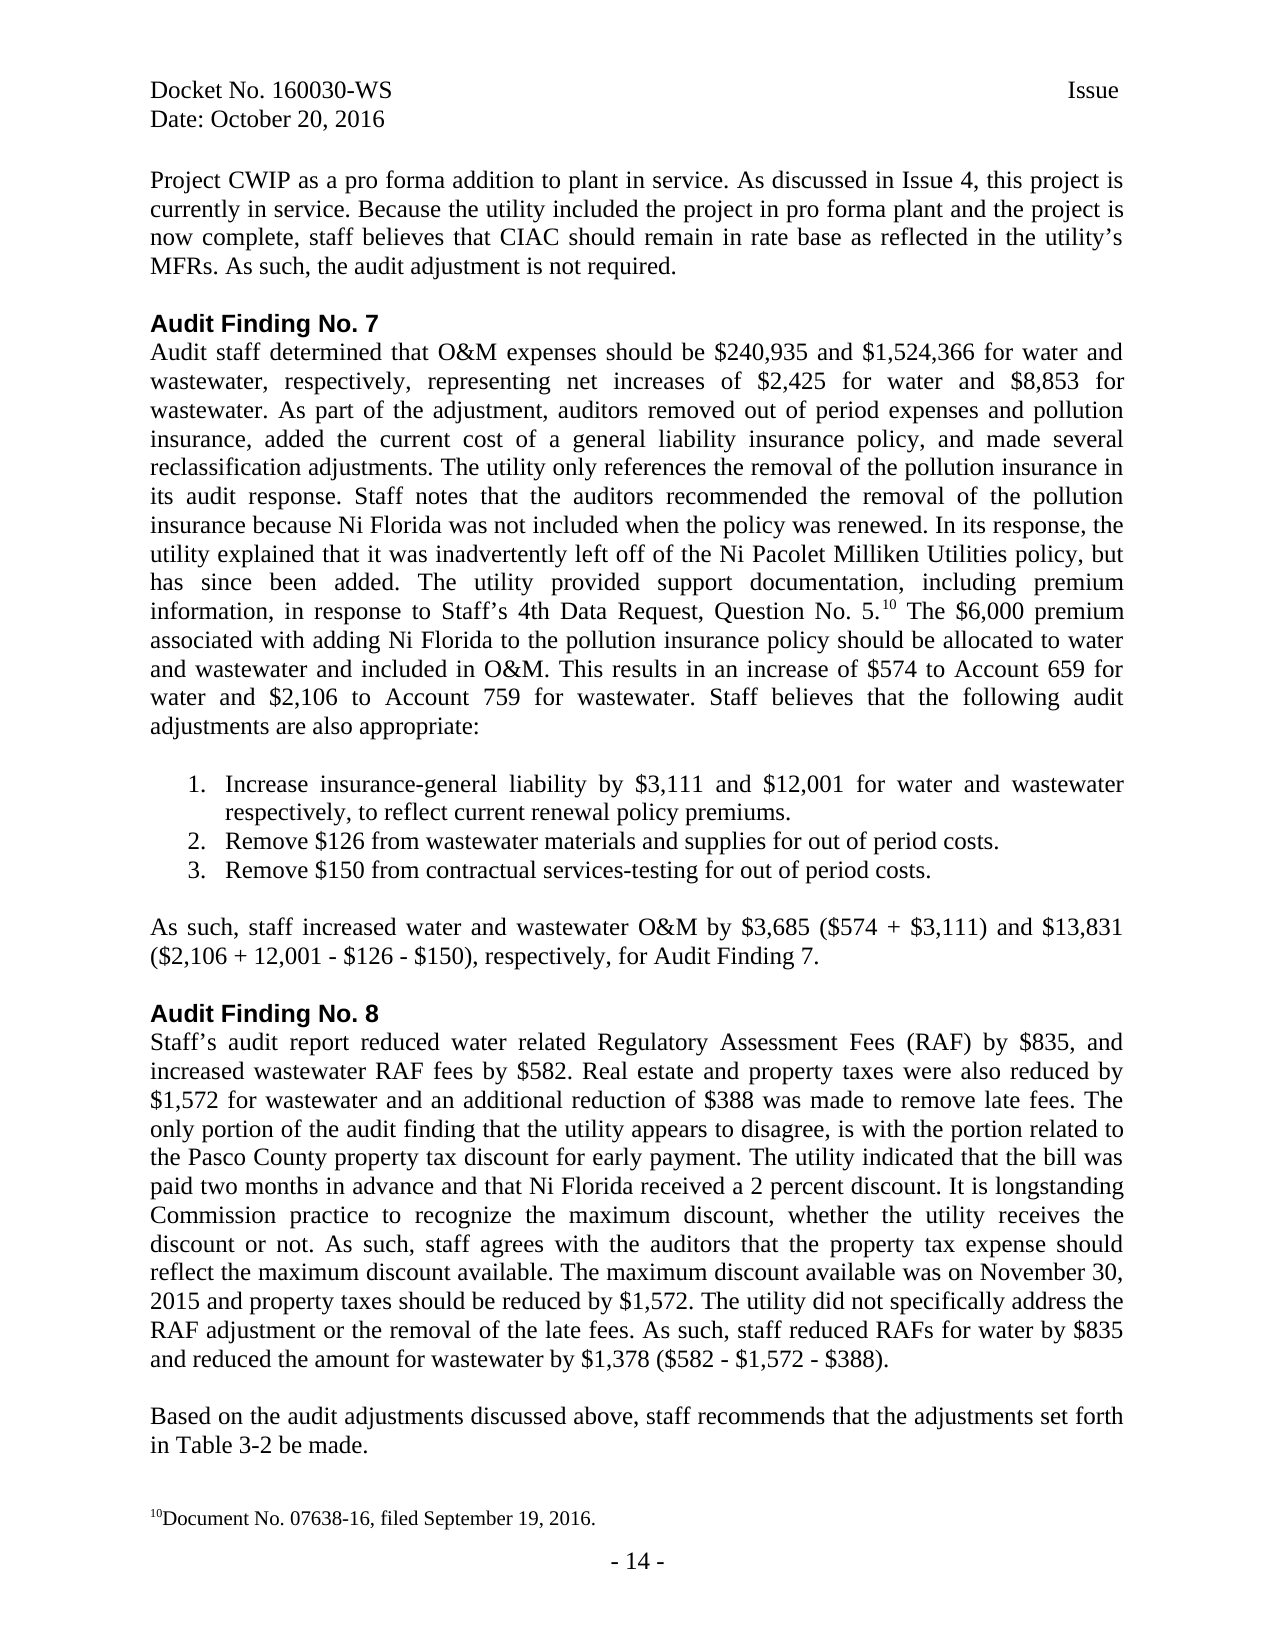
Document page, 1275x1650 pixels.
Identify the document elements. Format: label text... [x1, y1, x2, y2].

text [150, 165, 1125, 280]
text Audit Finding No. 7 [150, 309, 1125, 337]
list Remove $150 from contractual services-testing for out of period costs. [187, 855, 1125, 884]
text As such, staff increased water and wastewater O&M by $3,685 ($574 + $3,111) and $13,831 ($2,106 + 12,001 - $126 - $150), respectively, for Audit Finding 7. [150, 912, 1125, 970]
text Audit Finding No. 8 [150, 999, 1125, 1027]
list Remove $126 from wastewater materials and supplies for out of period costs. [187, 826, 1125, 855]
text Staff’s audit report reduced water related Regulatory Assessment Fees (RAF) by $835, and increased wastewater RAF fees by $582. Real estate and property taxes were also reduced by $1,572 for wastewater and an additional reduction of $388 was made to remove late fees. The only portion of the audit finding that the utility appears to disagree, is with the portion related to the Pasco County property tax discount for early payment. The utility indicated that the bill was paid two months in advance and that Ni Florida received a 2 percent discount. It is longstanding Commission practice to recognize the maximum discount, whether the utility receives the discount or not. As such, staff agrees with the auditors that the property tax expense should reflect the maximum discount available. The maximum discount available was on November 30, 2015 and property taxes should be reduced by $1,572. The utility did not specifically address the RAF adjustment or the removal of the late fees. As such, staff reduced RAFs for water by $835 and reduced the amount for wastewater by $1,378 ($582 - $1,572 - $388). [150, 1027, 1125, 1372]
list Increase insurance-general liability by $3,111 and $12,001 for water and wastewater respectively, to reflect current renewal policy premiums. [187, 769, 1125, 826]
text Based on the audit adjustments discussed above, staff recommends that the adjustments set forth in Table 3-2 be made. [150, 1401, 1125, 1459]
text Audit staff determined that O&M expenses should be $240,935 and $1,524,366 for water and wastewater, respectively, representing net increases of $2,425 for water and $8,853 for wastewater. As part of the adjustment, auditors removed out of period expenses and pollution insurance, added the current cost of a general liability insurance policy, and made several reclassification adjustments. The utility only references the removal of the pollution insurance in its audit response. Staff notes that the auditors recommended the removal of the pollution insurance because Ni Florida was not included when the policy was renewed. In its response, the utility explained that it was inadvertently left off of the Ni Pacolet Milliken Utilities policy, but has since been added. The utility provided support documentation, including premium information, in response to Staff’s 4th Data Request, Question No. 5. The $6,000 premium associated with adding Ni Florida to the pollution insurance policy should be allocated to water and wastewater and included in O&M. This results in an increase of $574 to Account 659 for water and $2,106 to Account 759 for wastewater. Staff believes that the following audit adjustments are also appropriate: [150, 337, 1125, 740]
